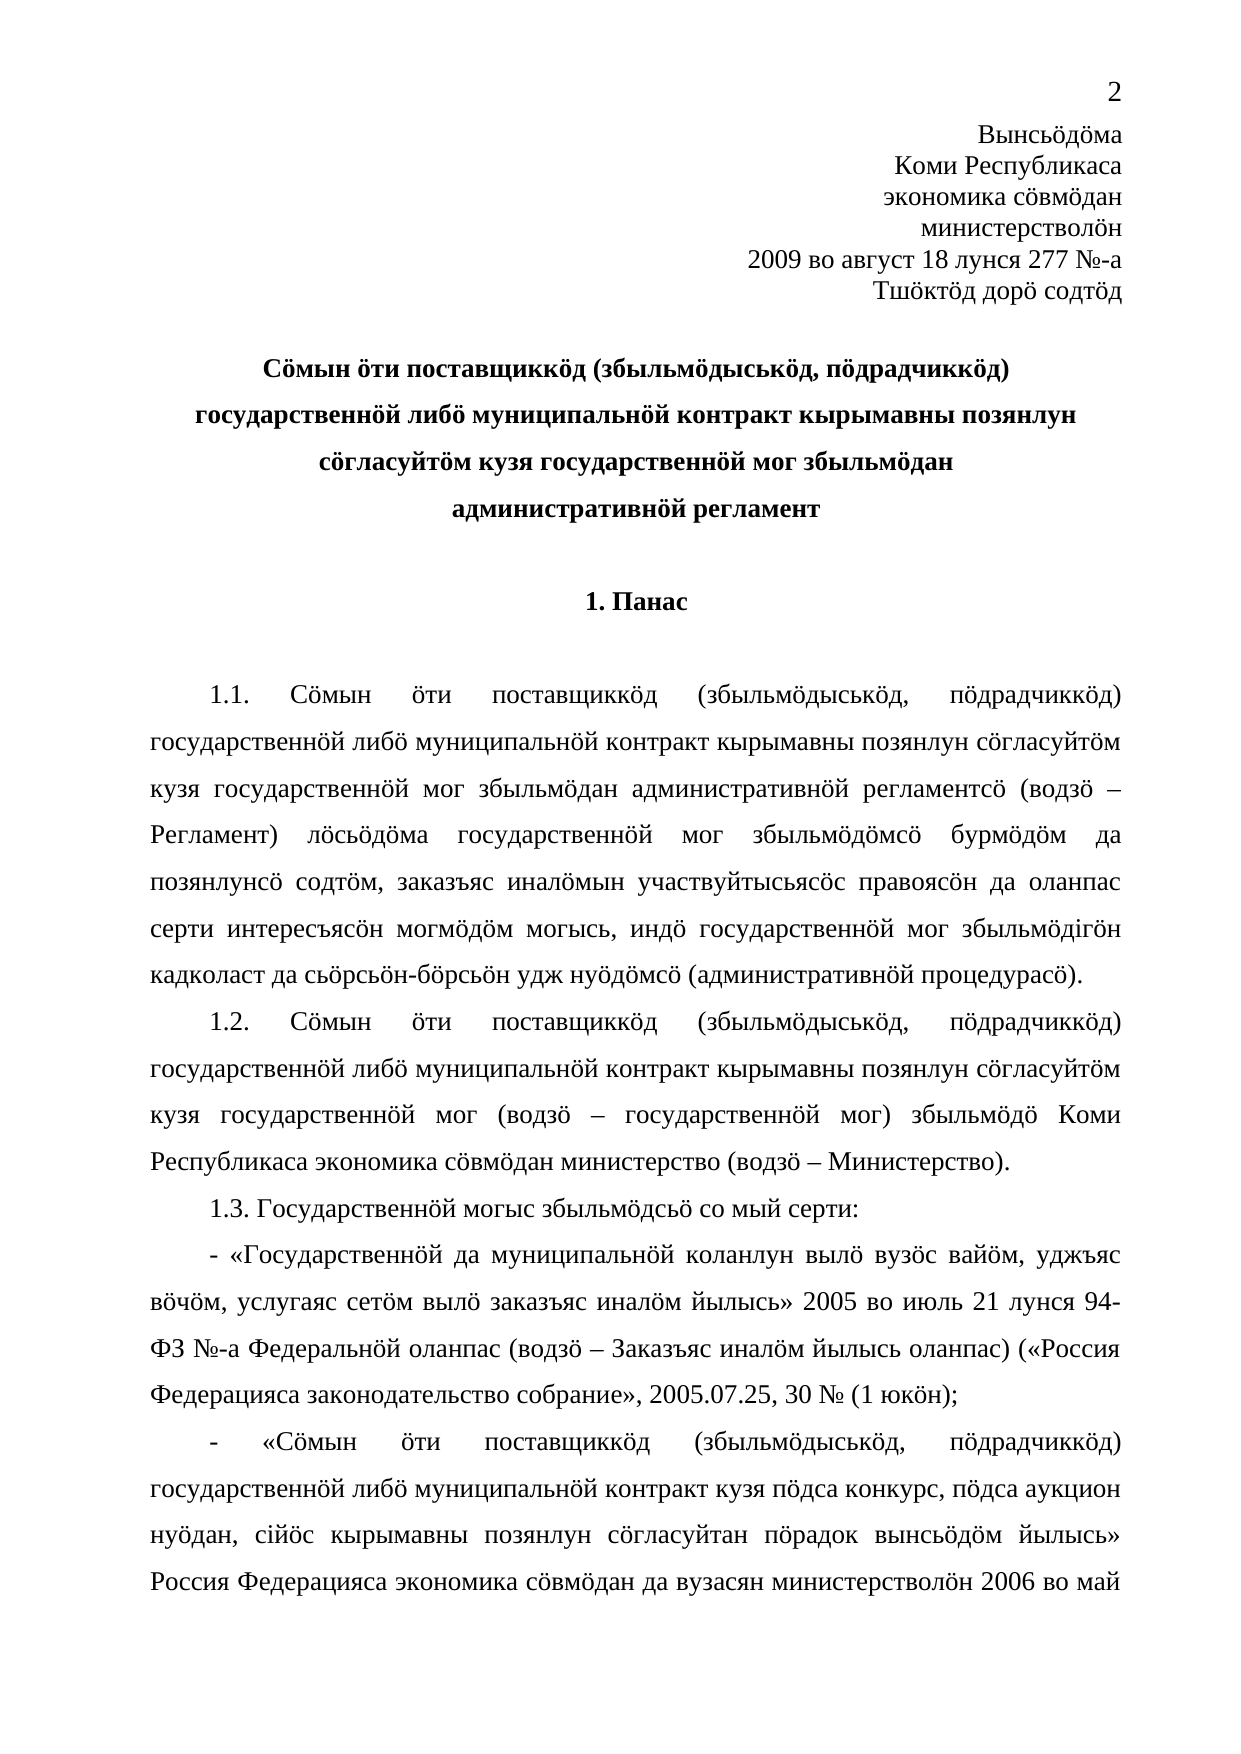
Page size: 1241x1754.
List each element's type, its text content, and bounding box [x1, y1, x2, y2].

text административнöй регламент [150, 492, 1122, 523]
text государственнöй либö муниципальнöй контракт кырымавны позянлун сöгласуйтöм кузя государственнöй мог збыльмöдан [150, 398, 1122, 476]
text экономика сöвмöдан [150, 180, 1122, 212]
text 1. Панас [150, 585, 1122, 616]
text Вынсьöдöма [150, 118, 1122, 149]
text Сöмын öти поставщиккöд (збыльмöдыськöд, пöдрадчиккöд) [150, 352, 1122, 383]
text 1.1. Сöмын öти поставщиккöд (збыльмöдыськöд, пöдрадчиккöд) государственнöй либö муниципальнöй контракт кырымавны позянлун сöгласуйтöм кузя государственнöй мог збыльмöдан административнöй регламентсö (водзö – Регламент) лöсьöдöма государственнöй мог збыльмöдöмсö бурмöдöм да позянлунсö содтöм, заказъяс иналöмын участвуйтысьясöс правоясöн да оланпас серти интересъясöн могмöдöм могысь, индö государственнöй мог збыльмöдiгöн кадколаст да сьöрсьöн-бöрсьöн удж нуöдöмсö (административнöй процедурасö). [150, 678, 1122, 989]
text 2009 во август 18 лунся 277 №-а [150, 243, 1122, 274]
text Тшöктöд дорö содтöд [150, 274, 1122, 305]
text 1.2. Сöмын öти поставщиккöд (збыльмöдыськöд, пöдрадчиккöд) государственнöй либö муниципальнöй контракт кырымавны позянлун сöгласуйтöм кузя государственнöй мог (водзö – государственнöй мог) збыльмöдö Коми Республикаса экономика сöвмöдан министерство (водзö – Министерство). [150, 1005, 1122, 1176]
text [150, 1425, 1122, 1596]
text - «Государственнöй да муниципальнöй коланлун вылö вузöс вайöм, уджъяс вöчöм, услугаяс сетöм вылö заказъяс иналöм йылысь» 2005 во июль 21 лунся 94-ФЗ №-а Федеральнöй оланпас (водзö – Заказъяс иналöм йылысь оланпас) («Россия Федерацияса законодательство собрание», 2005.07.25, 30 № (1 юкöн); [150, 1238, 1122, 1409]
text Коми Республикаса [150, 149, 1122, 180]
text 1.3. Государственнöй могыс збыльмöдсьö со мый серти: [150, 1192, 1122, 1223]
text министерстволöн [150, 212, 1122, 243]
